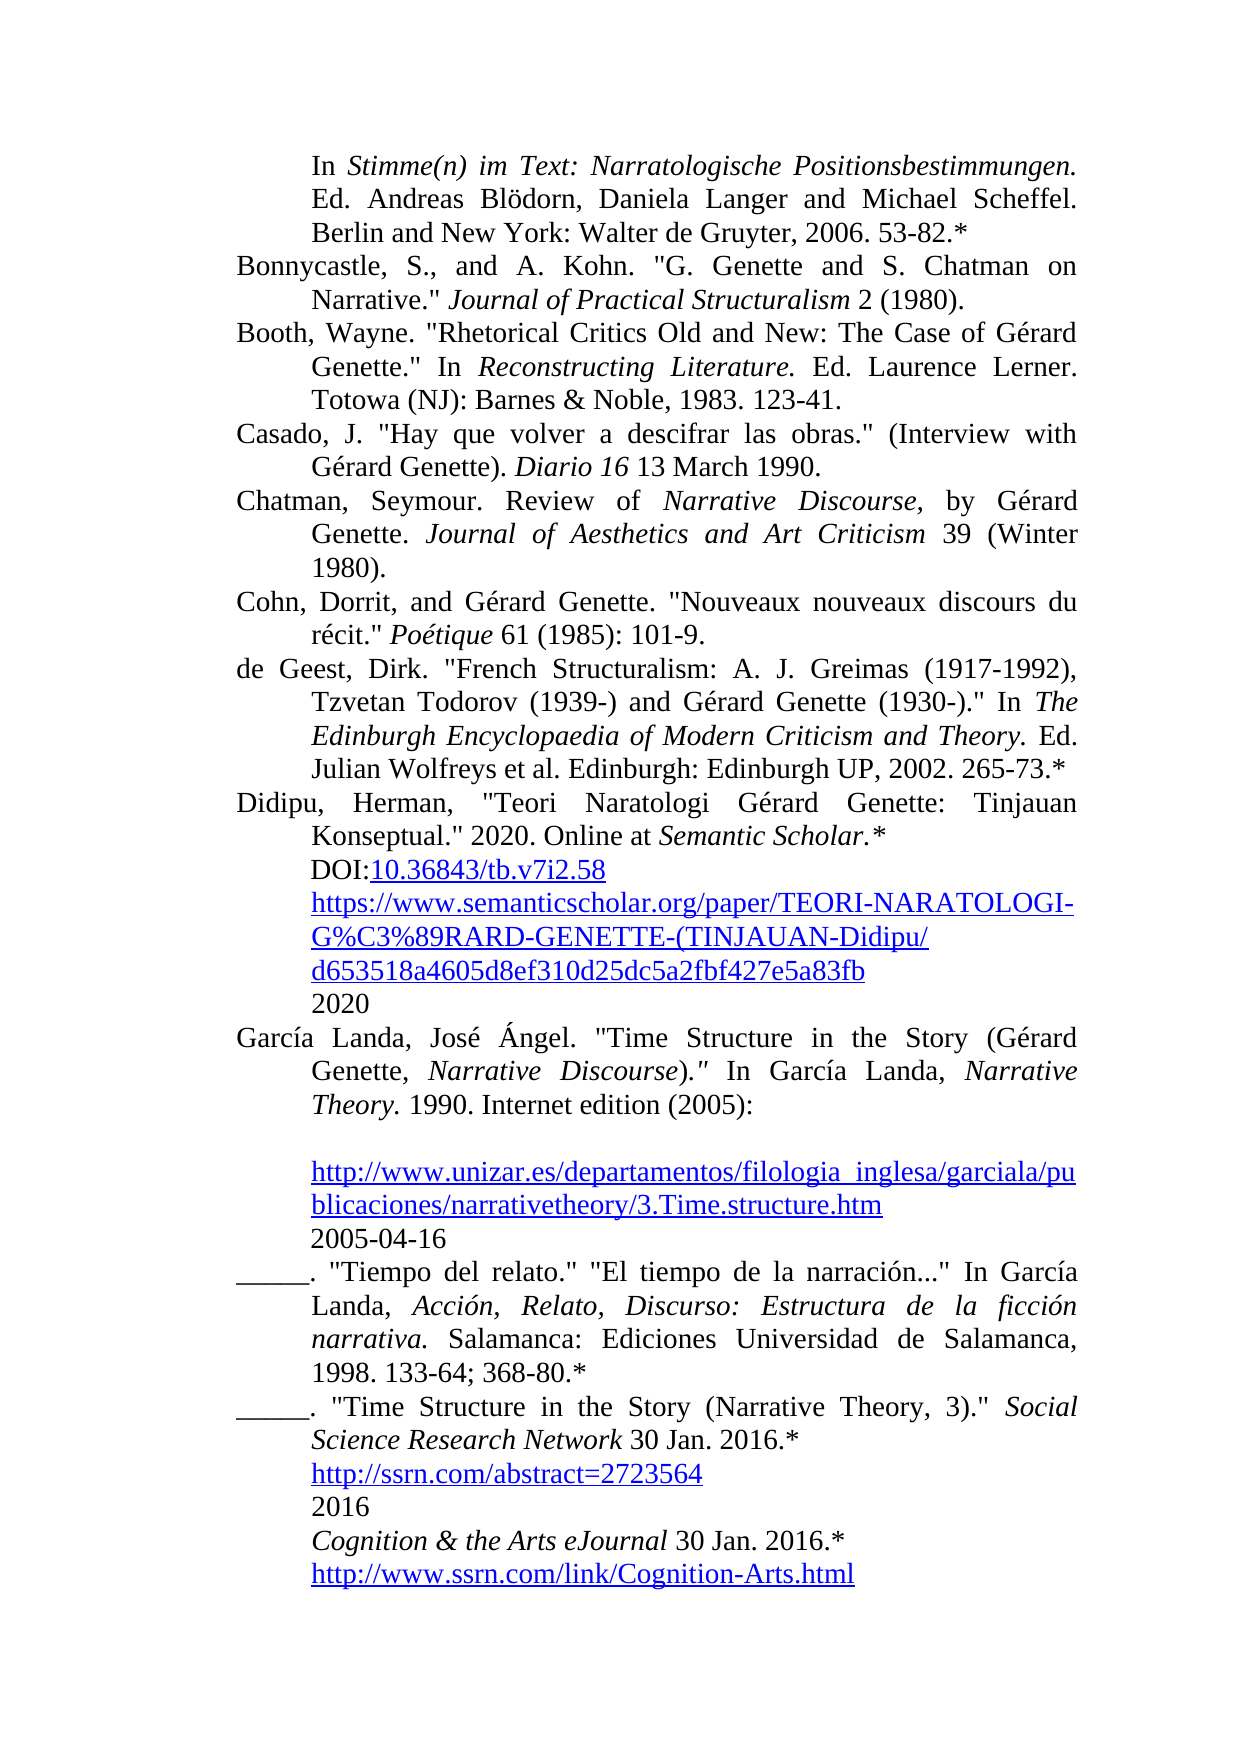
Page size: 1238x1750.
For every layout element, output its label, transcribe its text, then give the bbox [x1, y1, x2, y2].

text Didipu, Herman, "Teori Naratologi Gérard Genette: Tinjauan Konseptual." 2020. Online at Semantic Scholar.* [236, 785, 1078, 852]
text Casado, J. "Hay que volver a descifrar las obras." (Interview with Gérard Genette). Diario 16 13 March 1990. [236, 416, 1078, 483]
text http://www.unizar.es/departamentos/filologia_inglesa/garciala/publicaciones/narrativetheory/3.Time.structure.htm [236, 1120, 1078, 1221]
text http://www.ssrn.com/link/Cognition-Arts.html [236, 1556, 1078, 1590]
text 2016 [236, 1489, 1078, 1523]
text García Landa, José Ángel. "Time Structure in the Story (Gérard Genette, Narrative Discourse)." In García Landa, Narrative Theory. 1990. Internet edition (2005): [236, 1020, 1078, 1120]
text 2020 [236, 986, 1078, 1020]
text 2005-04-16 [236, 1221, 1078, 1254]
text _____. "Tiempo del relato." "El tiempo de la narración..." In García Landa, Acción, Relato, Discurso: Estructura de la ficción narrativa. Salamanca: Ediciones Universidad de Salamanca, 1998. 133-64; 368-80.* [236, 1254, 1078, 1389]
text _____. "Time Structure in the Story (Narrative Theory, 3)." Social Science Research Network 30 Jan. 2016.* [236, 1389, 1078, 1456]
text http://ssrn.com/abstract=2723564 [236, 1456, 1078, 1489]
text https://www.semanticscholar.org/paper/TEORI-NARATOLOGI-G%C3%89RARD-GENETTE-(TINJAUAN-Didipu/d653518a4605d8ef310d25dc5a2fbf427e5a83fb [236, 886, 1078, 986]
text Chatman, Seymour. Review of Narrative Discourse, by Gérard Genette. Journal of Aesthetics and Art Criticism 39 (Winter 1980). [236, 483, 1078, 584]
text DOI:10.36843/tb.v7i2.58 [236, 852, 1078, 886]
text Booth, Wayne. "Rhetorical Critics Old and New: The Case of Gérard Genette." In Reconstructing Literature. Ed. Laurence Lerner. Totowa (NJ): Barnes & Noble, 1983. 123-41. [236, 315, 1078, 416]
text Bonnycastle, S., and A. Kohn. "G. Genette and S. Chatman on Narrative." Journal of Practical Structuralism 2 (1980). [236, 248, 1078, 315]
text de Geest, Dirk. "French Structuralism: A. J. Greimas (1917-1992), Tzvetan Todorov (1939-) and Gérard Genette (1930-)." In The Edinburgh Encyclopaedia of Modern Criticism and Theory. Ed. Julian Wolfreys et al. Edinburgh: Edinburgh UP, 2002. 265-73.* [236, 651, 1078, 785]
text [236, 148, 1078, 248]
text Cohn, Dorrit, and Gérard Genette. "Nouveaux nouveaux discours du récit." Poétique 61 (1985): 101-9. [236, 584, 1078, 651]
text Cognition & the Arts eJournal 30 Jan. 2016.* [236, 1523, 1078, 1556]
